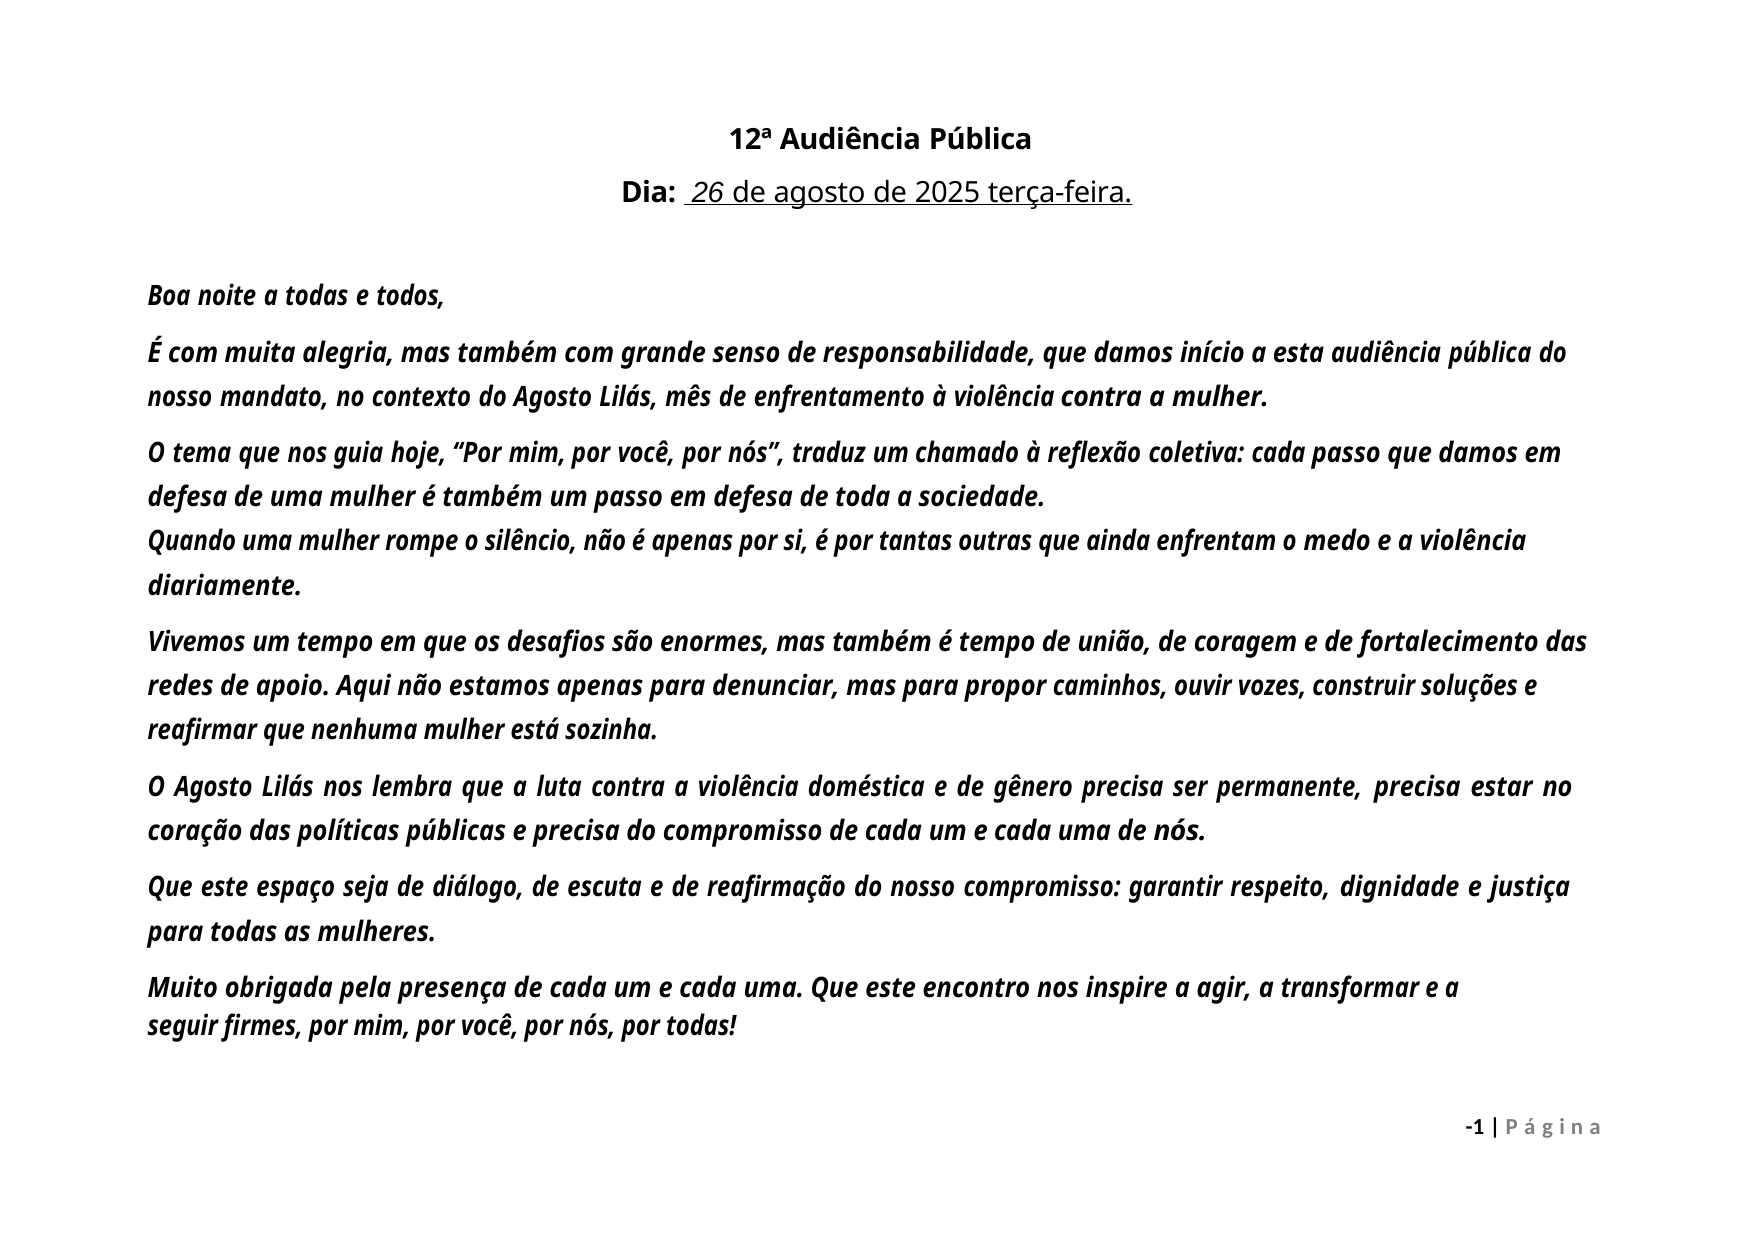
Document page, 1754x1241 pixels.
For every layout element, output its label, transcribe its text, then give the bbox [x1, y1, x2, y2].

text O Agosto Lilás nos lembra que a luta contra a violência doméstica e de gênero precisa ser permanente, precisa estar no coração das políticas públicas e precisa do compromisso de cada um e cada uma de nós. [147, 766, 1572, 848]
text O tema que nos guia hoje, “Por mim, por você, por nós”, traduz um chamado à reflexão coletiva: cada passo que damos em defesa de uma mulher é também um passo em defesa de toda a sociedade. [147, 433, 1590, 515]
text Dia: 26 de agosto de 2025 terça-feira. [140, 171, 1613, 211]
text Muito obrigada pela presença de cada um e cada uma. Que este encontro nos inspire a agir, a transformar e a seguir firmes, por mim, por você, por nós, por todas! [147, 967, 1461, 1044]
text 12ª Audiência Pública [141, 118, 1620, 158]
text É com muita alegria, mas também com grande senso de responsabilidade, que damos início a esta audiência pública do nosso mandato, no contexto do Agosto Lilás, mês de enfrentamento à violência contra a mulher. [147, 332, 1590, 414]
text Que este espaço seja de diálogo, de escuta e de reafirmação do nosso compromisso: garantir respeito, dignidade e justiça para todas as mulheres. [147, 867, 1570, 949]
text Boa noite a todas e todos, [147, 275, 1621, 313]
text Vivemos um tempo em que os desafios são enormes, mas também é tempo de união, de coragem e de fortalecimento das redes de apoio. Aqui não estamos apenas para denunciar, mas para propor caminhos, ouvir vozes, construir soluções e reafirmar que nenhuma mulher está sozinha. [147, 621, 1590, 748]
text Quando uma mulher rompe o silêncio, não é apenas por si, é por tantas outras que ainda enfrentam o medo e a violência diariamente. [147, 521, 1590, 603]
